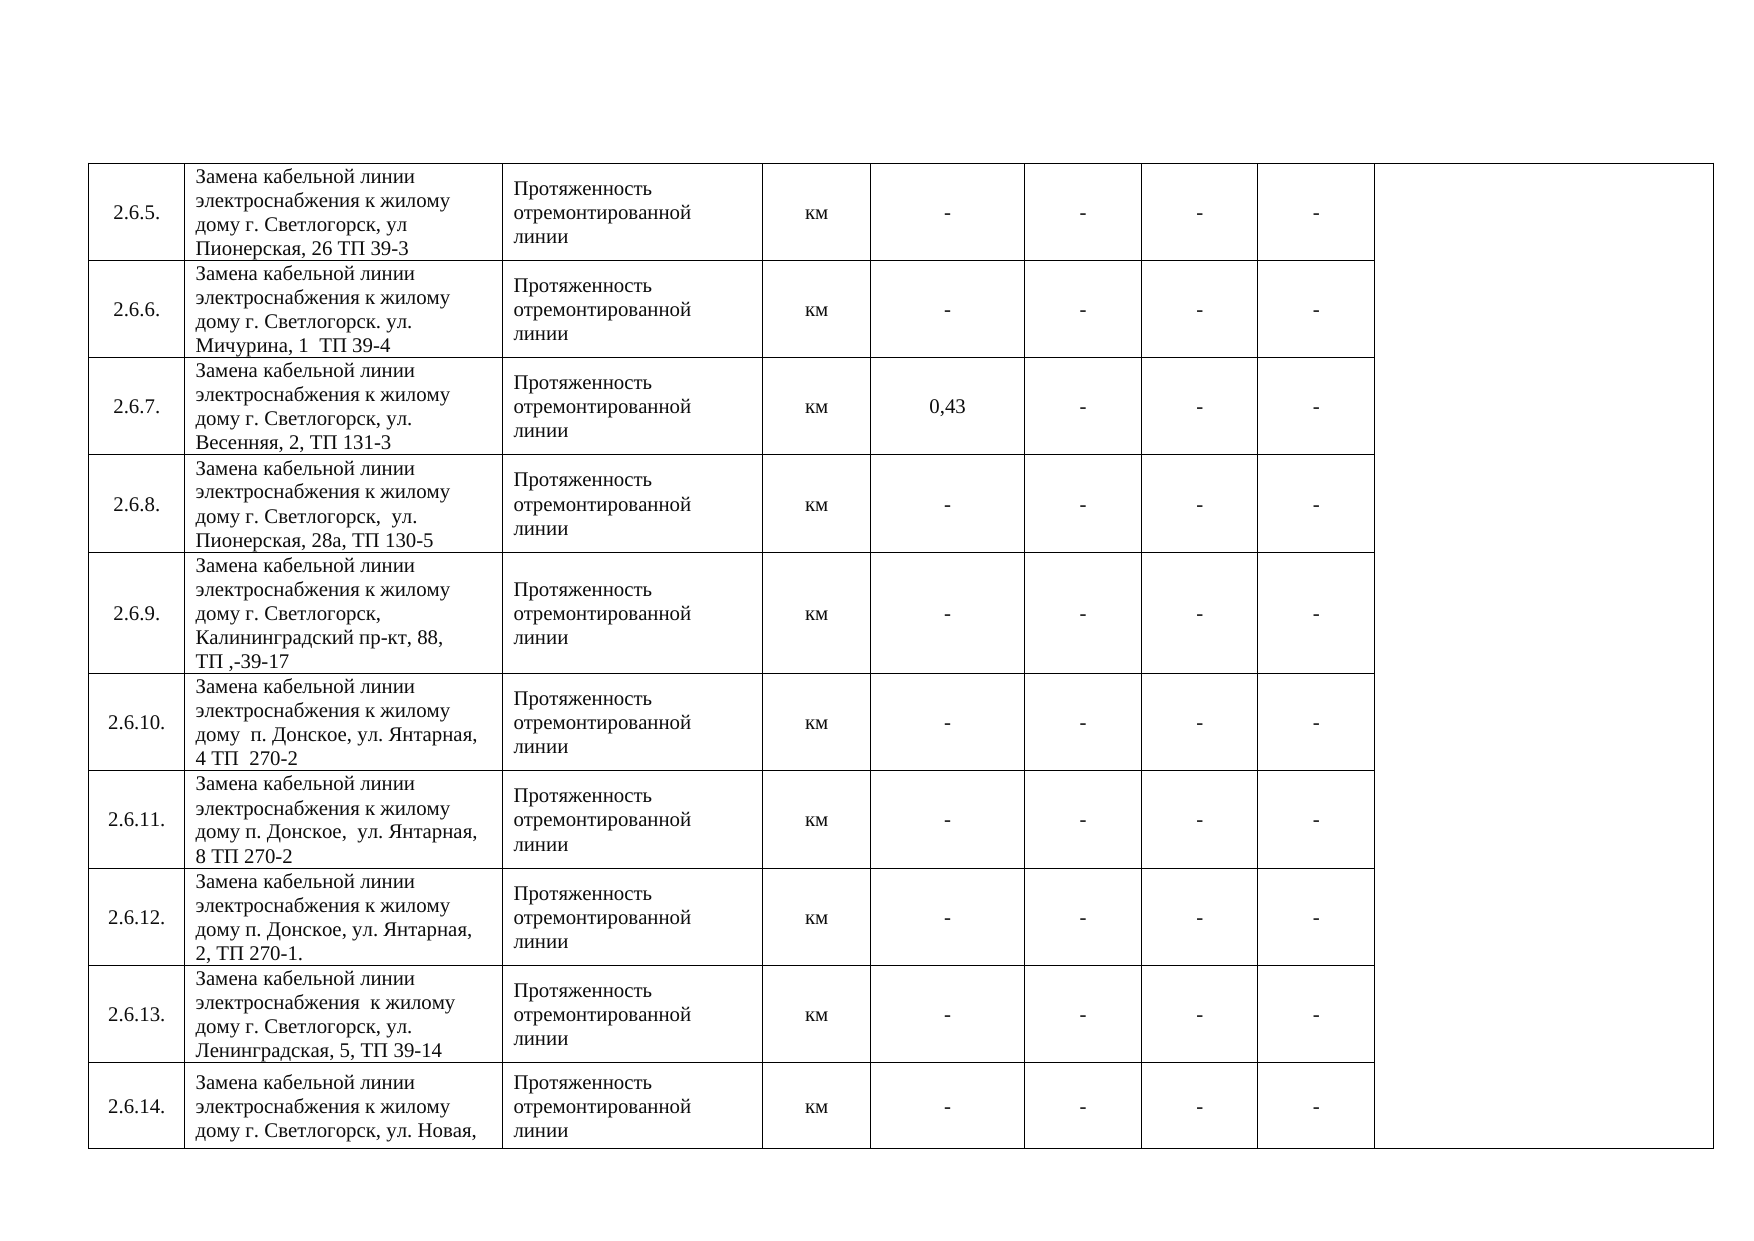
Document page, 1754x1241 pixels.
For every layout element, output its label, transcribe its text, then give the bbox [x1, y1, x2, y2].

table_cell - [1025, 455, 1141, 552]
table_cell Замена кабельной линии электроснабжения к жилому дому г. Светлогорск, ул. Пионерская, 28а, ТП 130-5 [185, 455, 502, 552]
table_cell км [763, 869, 870, 965]
table_cell Протяженность отремонтированной линии [503, 455, 762, 552]
table_cell - [871, 771, 1024, 868]
table_cell - [1025, 1063, 1141, 1148]
table_cell - [1258, 164, 1374, 260]
table_cell 0,43 [871, 358, 1024, 454]
table_cell - [1025, 261, 1141, 357]
table_cell - [871, 261, 1024, 357]
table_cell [503, 164, 762, 260]
table_cell - [1258, 674, 1374, 770]
table_cell - [1142, 164, 1257, 260]
table_cell Замена кабельной линии электроснабжения к жилому дому п. Донское, ул. Янтарная, 8 ТП 270-2 [185, 771, 502, 868]
table_cell км [763, 674, 870, 770]
table_cell - [1142, 771, 1257, 868]
table_cell 2.6.9. [89, 553, 184, 673]
table_cell - [871, 674, 1024, 770]
table_cell - [871, 455, 1024, 552]
table_cell - [1258, 869, 1374, 965]
table_cell 2.6.14. [89, 1063, 184, 1148]
table_cell Протяженность отремонтированной линии [503, 674, 762, 770]
table_cell - [1142, 966, 1257, 1062]
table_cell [185, 1063, 502, 1148]
table_cell - [1142, 261, 1257, 357]
table_cell км [763, 455, 870, 552]
table_cell Протяженность отремонтированной линии [503, 869, 762, 965]
table_cell - [871, 553, 1024, 673]
table_cell - [871, 869, 1024, 965]
table_cell Замена кабельной линии электроснабжения к жилому дому п. Донское, ул. Янтарная, 2, ТП 270-1. [185, 869, 502, 965]
table_cell 2.6.12. [89, 869, 184, 965]
table_cell - [1142, 869, 1257, 965]
table_cell км [763, 164, 870, 260]
table_cell км [763, 771, 870, 868]
table_cell - [1025, 358, 1141, 454]
table_cell - [871, 966, 1024, 1062]
table_cell - [1025, 553, 1141, 673]
table_cell - [1025, 966, 1141, 1062]
table_cell - [1142, 674, 1257, 770]
table_cell км [763, 261, 870, 357]
table_cell - [1258, 1063, 1374, 1148]
table_cell - [1025, 869, 1141, 965]
table_cell км [763, 358, 870, 454]
table_cell Протяженность отремонтированной линии [503, 553, 762, 673]
table_cell - [1258, 261, 1374, 357]
table_cell Протяженность отремонтированной линии [503, 261, 762, 357]
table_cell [503, 1063, 762, 1148]
table_cell Протяженность отремонтированной линии [503, 771, 762, 868]
table_cell Замена кабельной линии электроснабжения к жилому дому г. Светлогорск. ул. Мичурина, 1 ТП 39-4 [185, 261, 502, 357]
table_cell - [1142, 1063, 1257, 1148]
table_cell - [1258, 771, 1374, 868]
table_cell км [763, 1063, 870, 1148]
table_cell - [1258, 966, 1374, 1062]
table_cell - [1258, 553, 1374, 673]
table_cell 2.6.10. [89, 674, 184, 770]
table_cell Протяженность отремонтированной линии [503, 358, 762, 454]
table_cell - [871, 1063, 1024, 1148]
table_cell - [1025, 771, 1141, 868]
table_cell - [1142, 553, 1257, 673]
table_cell - [1025, 164, 1141, 260]
table_cell 2.6.6. [89, 261, 184, 357]
table_cell 2.6.7. [89, 358, 184, 454]
table_cell Замена кабельной линии электроснабжения к жилому дому г. Светлогорск, ул. Ленинградская, 5, ТП 39-14 [185, 966, 502, 1062]
table_cell - [1025, 674, 1141, 770]
table_cell 2.6.5. [89, 164, 184, 260]
table_cell км [763, 553, 870, 673]
table_cell Замена кабельной линии электроснабжения к жилому дому г. Светлогорск, Калининградский пр-кт, 88, ТП ,-39-17 [185, 553, 502, 673]
table_cell - [1142, 358, 1257, 454]
table_cell 2.6.13. [89, 966, 184, 1062]
table_cell 2.6.8. [89, 455, 184, 552]
table_cell - [1258, 455, 1374, 552]
table_cell - [1258, 358, 1374, 454]
table_cell - [871, 164, 1024, 260]
table_cell Замена кабельной линии электроснабжения к жилому дому п. Донское, ул. Янтарная, 4 ТП 270-2 [185, 674, 502, 770]
table_cell - [1142, 455, 1257, 552]
table_cell Замена кабельной линии электроснабжения к жилому дому г. Светлогорск, ул. Весенняя, 2, ТП 131-3 [185, 358, 502, 454]
table_cell км [763, 966, 870, 1062]
table_cell Замена кабельной линии электроснабжения к жилому дому г. Светлогорск, ул Пионерская, 26 ТП 39-3 [185, 164, 502, 260]
table_cell Протяженность отремонтированной линии [503, 966, 762, 1062]
table_cell 2.6.11. [89, 771, 184, 868]
